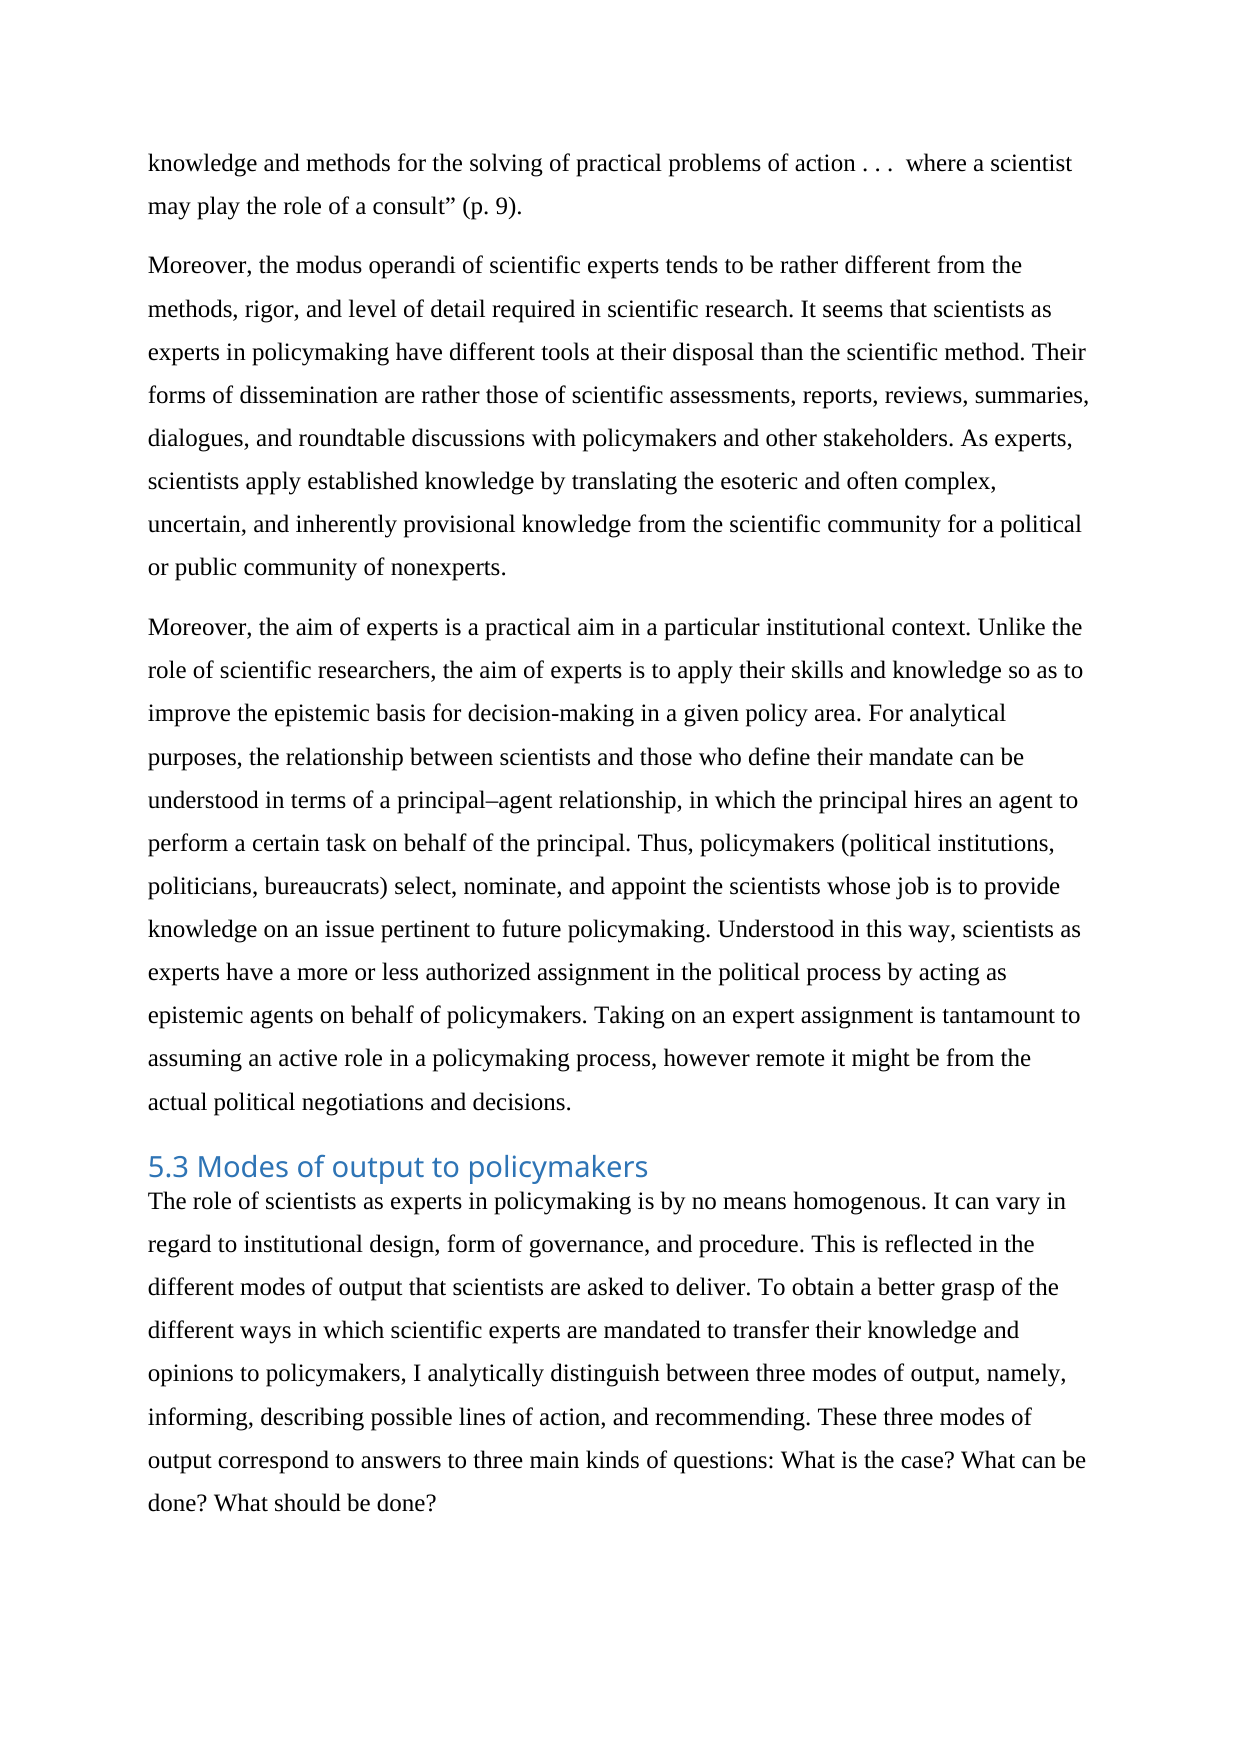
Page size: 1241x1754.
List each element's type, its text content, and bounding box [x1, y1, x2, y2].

text Moreover, the aim of experts is a practical aim in a particular institutional context. Unlike the role of scientific researchers, the aim of experts is to apply their skills and knowledge so as to improve the epistemic basis for decision-making in a given policy area. For analytical purposes, the relationship between scientists and those who define their mandate can be understood in terms of a principal–agent relationship, in which the principal hires an agent to perform a certain task on behalf of the principal. Thus, policymakers (political institutions, politicians, bureaucrats) select, nominate, and appoint the scientists whose job is to provide knowledge on an issue pertinent to future policymaking. Understood in this way, scientists as experts have a more or less authorized assignment in the political process by acting as epistemic agents on behalf of policymakers. Taking on an expert assignment is tantamount to assuming an active role in a policymaking process, however remote it might be from the actual political negotiations and decisions. [148, 612, 1093, 1115]
text Moreover, the modus operandi of scientific experts tends to be rather different from the methods, rigor, and level of detail required in scientific research. It seems that scientists as experts in policymaking have different tools at their disposal than the scientific method. Their forms of dissemination are rather those of scientific assessments, reports, reviews, summaries, dialogues, and roundtable discussions with policymakers and other stakeholders. As experts, scientists apply established knowledge by translating the esoteric and often complex, uncertain, and inherently provisional knowledge from the scientific community for a political or public community of nonexperts. [148, 251, 1093, 581]
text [148, 148, 1093, 219]
subtitle 5.3 Modes of output to policymakers [148, 1146, 1093, 1186]
text The role of scientists as experts in policymaking is by no means homogenous. It can vary in regard to institutional design, form of governance, and procedure. This is reflected in the different modes of output that scientists are asked to deliver. To obtain a better grasp of the different ways in which scientific experts are mandated to transfer their knowledge and opinions to policymakers, I analytically distinguish between three modes of output, namely, informing, describing possible lines of action, and recommending. These three modes of output correspond to answers to three main kinds of questions: What is the case? What can be done? What should be done? [148, 1186, 1093, 1517]
